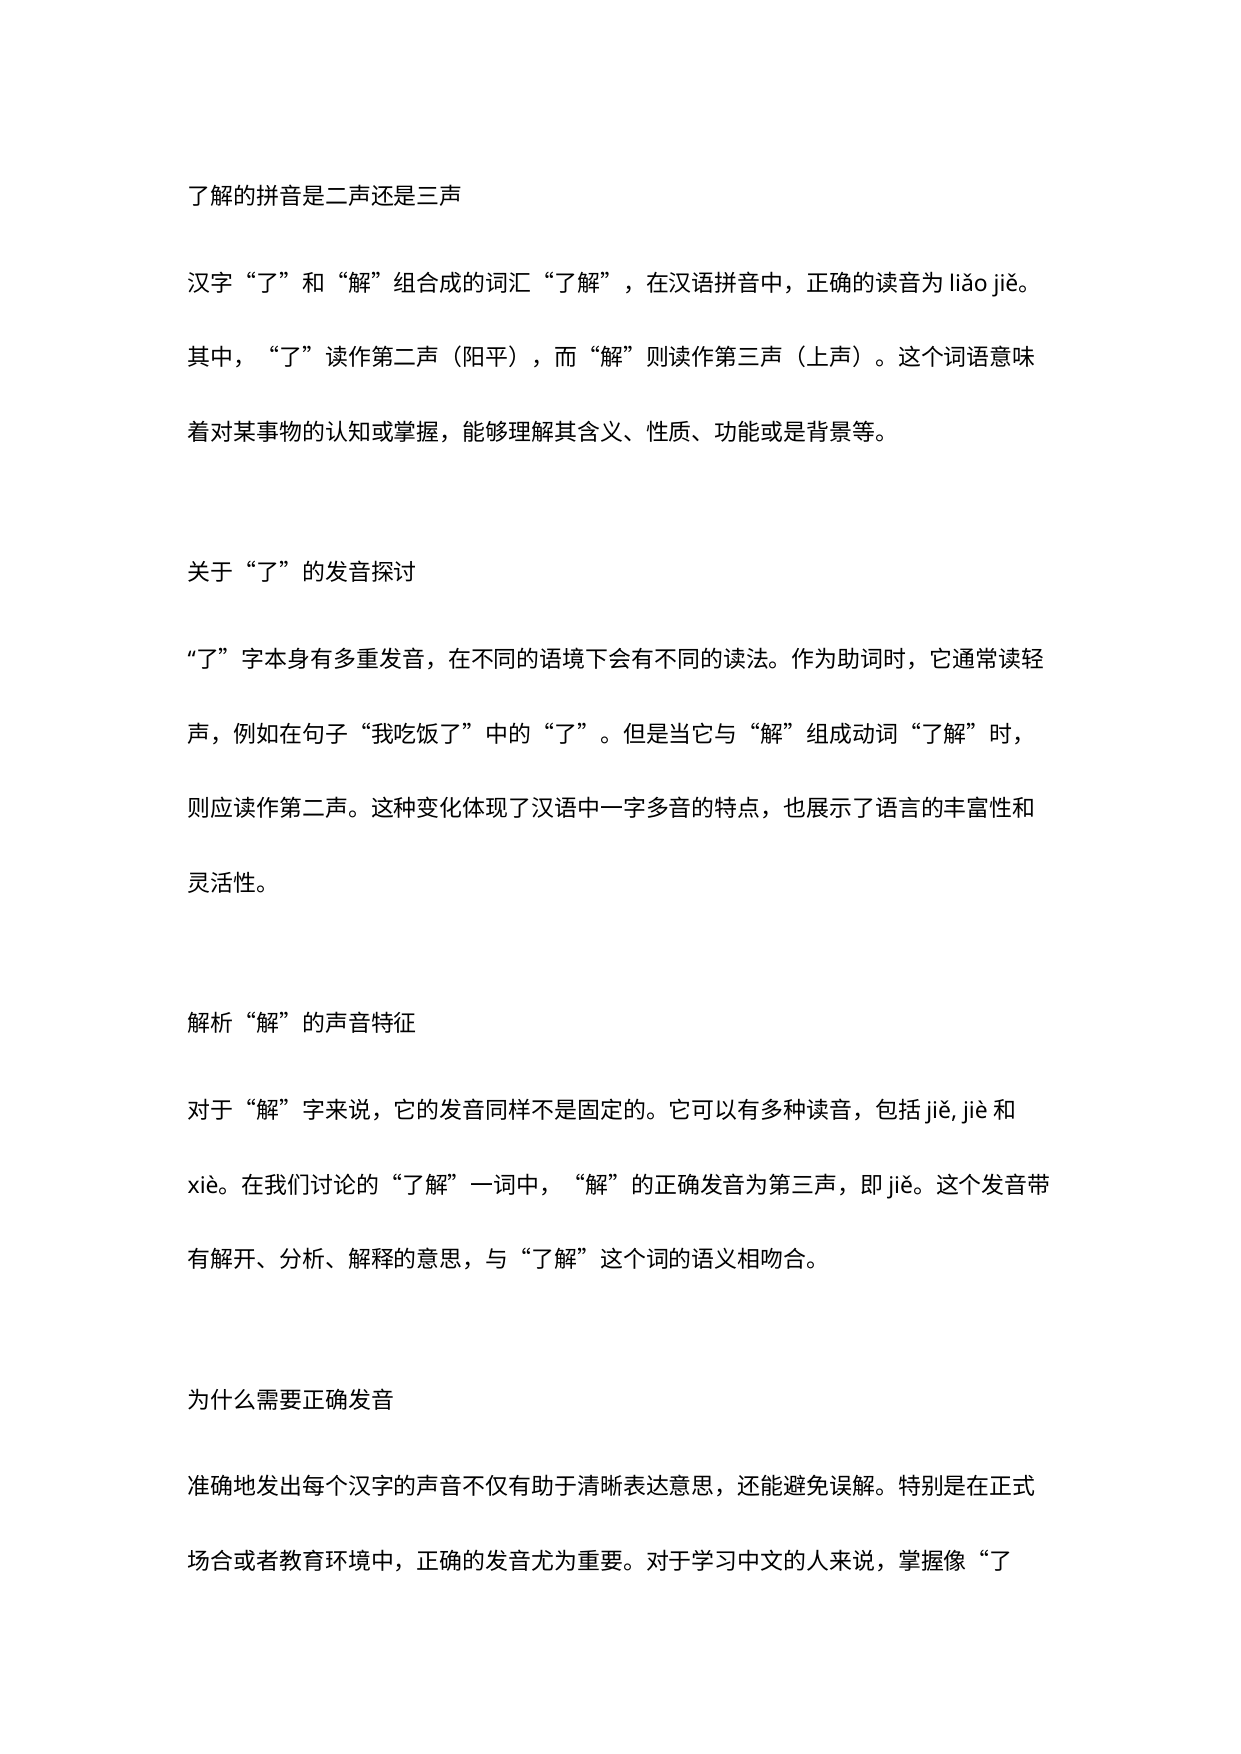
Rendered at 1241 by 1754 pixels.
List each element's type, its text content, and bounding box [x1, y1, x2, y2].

text 汉字“了”和“解”组合成的词汇“了解”，在汉语拼音中，正确的读音为 liǎo jiě。其中，“了”读作第二声（阳平），而“解”则读作第三声（上声）。这个词语意味着对某事物的认知或掌握，能够理解其含义、性质、功能或是背景等。 [187, 248, 1053, 463]
text 对于“解”字来说，它的发音同样不是固定的。它可以有多种读音，包括 jiě, jiè 和 xiè。在我们讨论的“了解”一词中，“解”的正确发音为第三声，即 jiě。这个发音带有解开、分析、解释的意思，与“了解”这个词的语义相吻合。 [187, 1076, 1053, 1290]
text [187, 1452, 1053, 1592]
text 了解的拼音是二声还是三声 [187, 162, 1053, 227]
text 为什么需要正确发音 [187, 1366, 1053, 1431]
text 关于“了”的发音探讨 [187, 538, 1053, 603]
text “了”字本身有多重发音，在不同的语境下会有不同的读法。作为助词时，它通常读轻声，例如在句子“我吃饭了”中的“了”。但是当它与“解”组成动词“了解”时，则应读作第二声。这种变化体现了汉语中一字多音的特点，也展示了语言的丰富性和灵活性。 [187, 625, 1053, 914]
text 解析“解”的声音特征 [187, 989, 1053, 1054]
